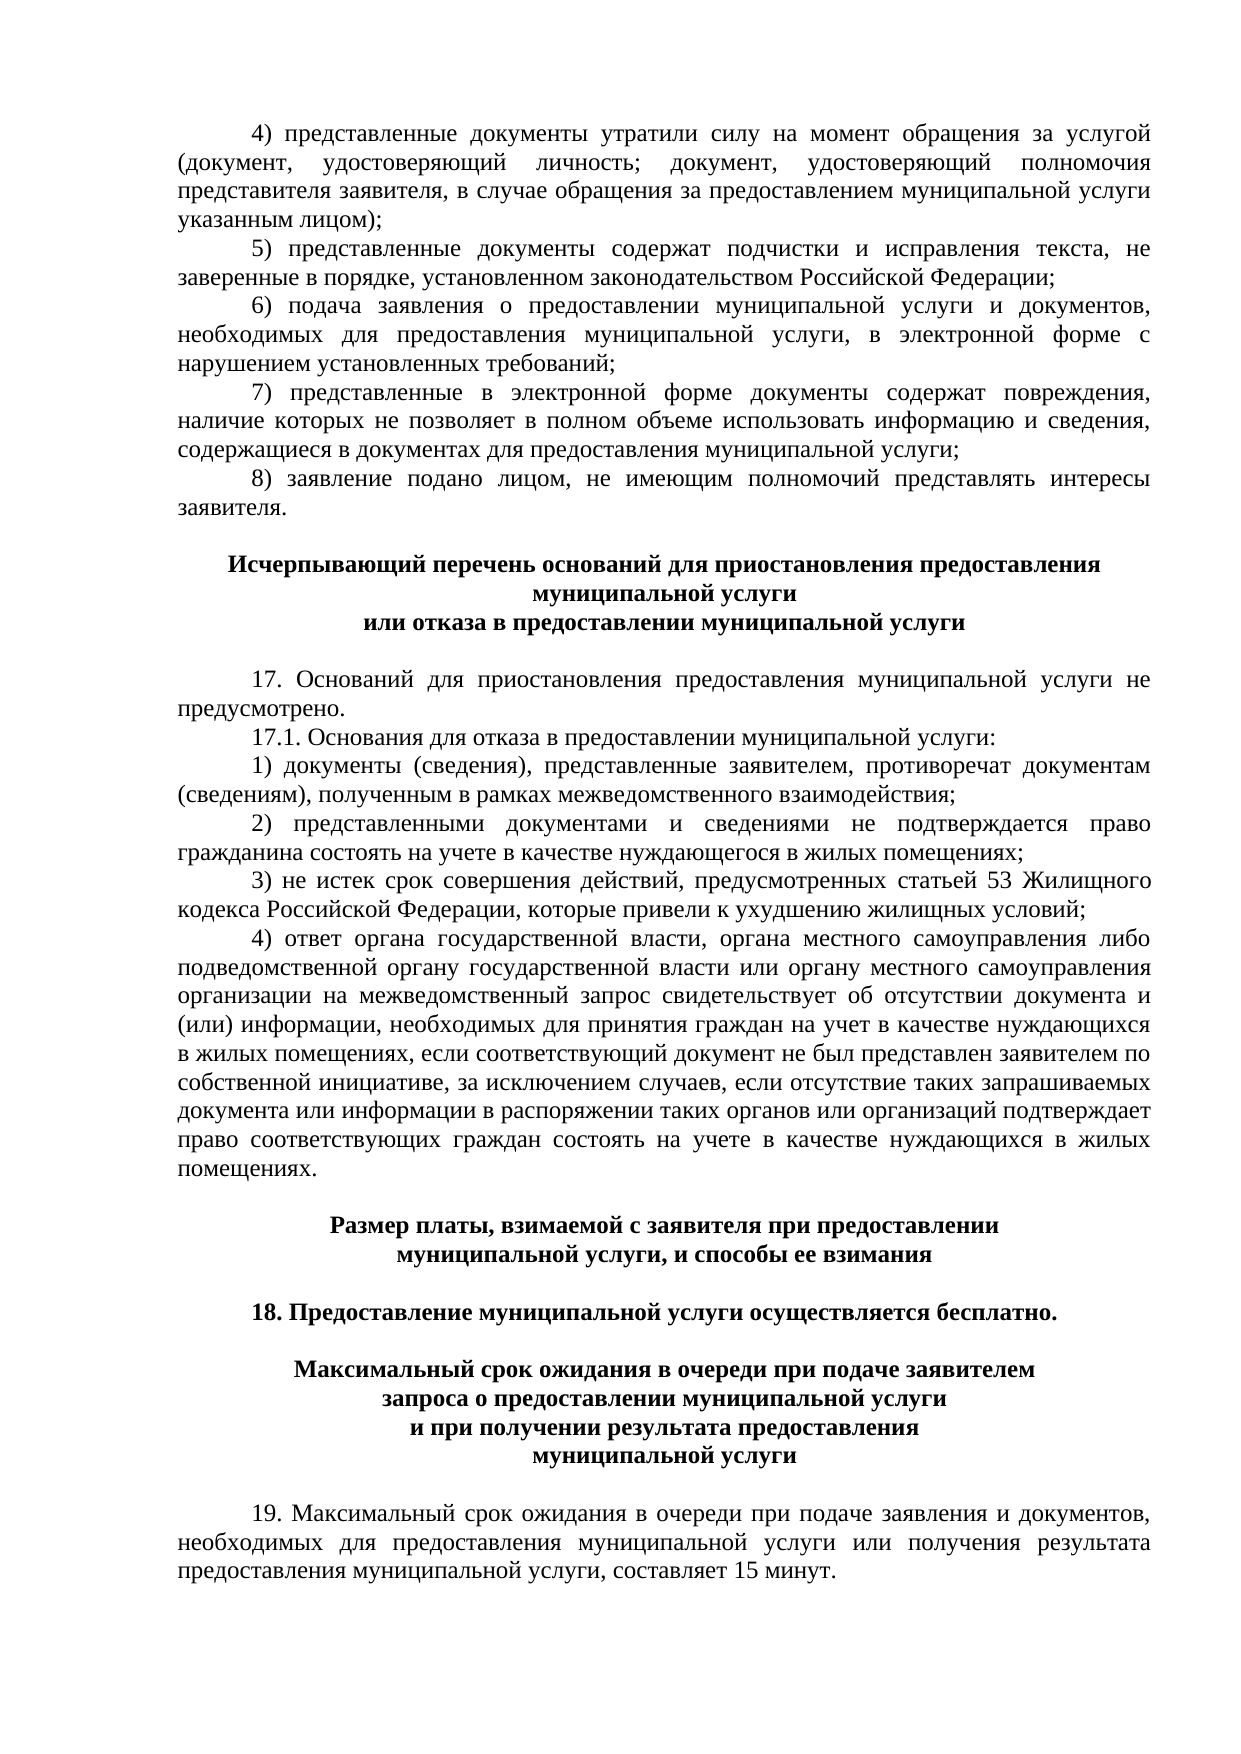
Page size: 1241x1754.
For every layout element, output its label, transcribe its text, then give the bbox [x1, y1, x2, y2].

text запроса о предоставлении муниципальной услуги [177, 1383, 1152, 1412]
text 17. Оснований для приостановления предоставления муниципальной услуги не предусмотрено. [177, 664, 1152, 722]
text 2) представленными документами и сведениями не подтверждается право гражданина состоять на учете в качестве нуждающегося в жилых помещениях; [177, 808, 1152, 866]
text 3) не истек срок совершения действий, предусмотренных статьей 53 Жилищного кодекса Российской Федерации, которые привели к ухудшению жилищных условий; [177, 866, 1152, 923]
text 1) документы (сведения), представленные заявителем, противоречат документам (сведениям), полученным в рамках межведомственного взаимодействия; [177, 751, 1152, 808]
text и при получении результата предоставления [177, 1412, 1152, 1441]
text 19. Максимальный срок ожидания в очереди при подаче заявления и документов, необходимых для предоставления муниципальной услуги или получения результата предоставления муниципальной услуги, составляет 15 минут. [177, 1498, 1152, 1584]
text 18. Предоставление муниципальной услуги осуществляется бесплатно. [177, 1297, 1152, 1326]
text 4) ответ органа государственной власти, органа местного самоуправления либо подведомственной органу государственной власти или органу местного самоуправления организации на межведомственный запрос свидетельствует об отсутствии документа и (или) информации, необходимых для принятия граждан на учет в качестве нуждающихся в жилых помещениях, если соответствующий документ не был представлен заявителем по собственной инициативе, за исключением случаев, если отсутствие таких запрашиваемых документа или информации в распоряжении таких органов или организаций подтверждает право соответствующих граждан состоять на учете в качестве нуждающихся в жилых помещениях. [177, 923, 1152, 1182]
text или отказа в предоставлении муниципальной услуги [177, 607, 1152, 636]
text 5) представленные документы содержат подчистки и исправления текста, не заверенные в порядке, установленном законодательством Российской Федерации; [177, 233, 1152, 291]
text Максимальный срок ожидания в очереди при подаче заявителем [177, 1354, 1152, 1383]
text муниципальной услуги, и способы ее взимания [177, 1239, 1152, 1268]
text 17.1. Основания для отказа в предоставлении муниципальной услуги: [177, 722, 1152, 751]
text Размер платы, взимаемой с заявителя при предоставлении [177, 1211, 1152, 1239]
text муниципальной услуги [177, 1441, 1152, 1469]
text 8) заявление подано лицом, не имеющим полномочий представлять интересы заявителя. [177, 463, 1152, 521]
text Исчерпывающий перечень оснований для приостановления предоставления муниципальной услуги [177, 549, 1152, 607]
text 6) подача заявления о предоставлении муниципальной услуги и документов, необходимых для предоставления муниципальной услуги, в электронной форме с нарушением установленных требований; [177, 291, 1152, 377]
text 4) представленные документы утратили силу на момент обращения за услугой (документ, удостоверяющий личность; документ, удостоверяющий полномочия представителя заявителя, в случае обращения за предоставлением муниципальной услуги указанным лицом); [177, 118, 1152, 233]
text 7) представленные в электронной форме документы содержат повреждения, наличие которых не позволяет в полном объеме использовать информацию и сведения, содержащиеся в документах для предоставления муниципальной услуги; [177, 377, 1152, 463]
